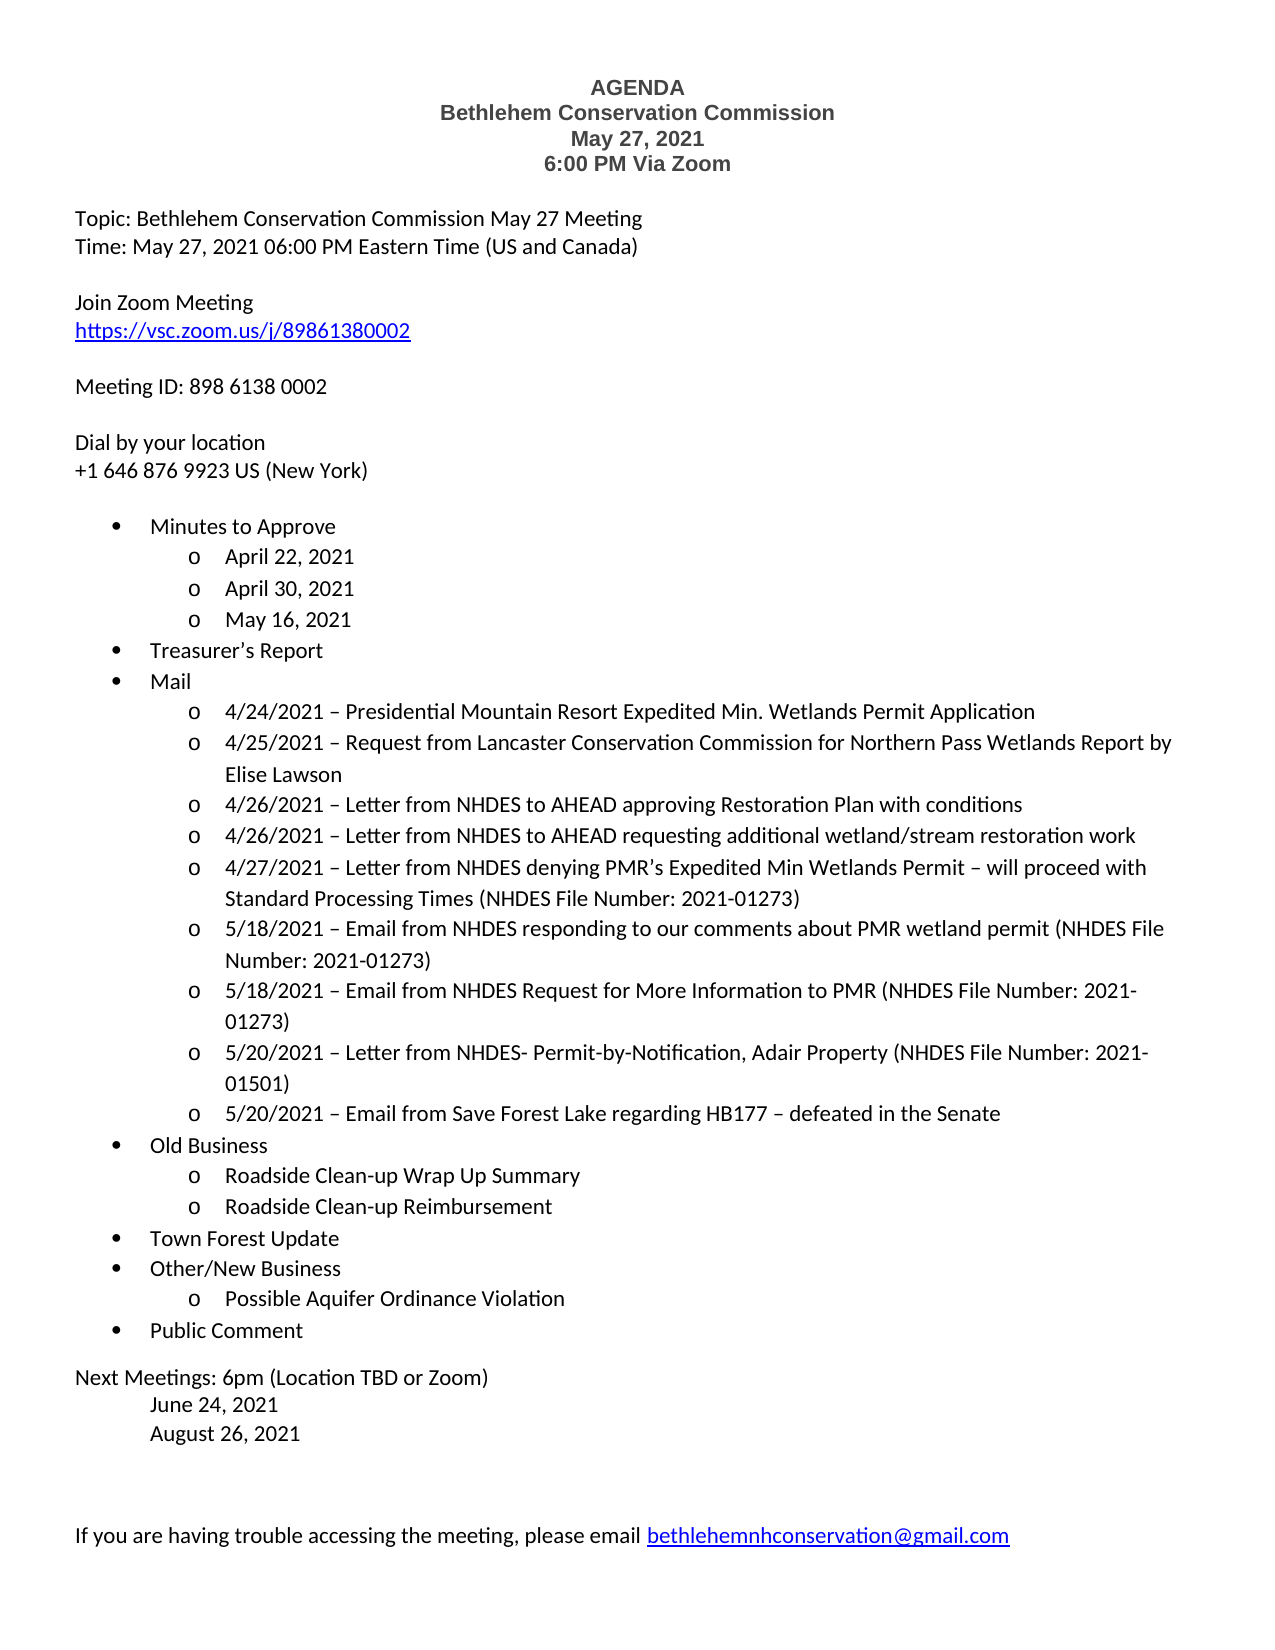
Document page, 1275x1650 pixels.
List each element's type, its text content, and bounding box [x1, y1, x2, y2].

list Town Forest Update [112, 1224, 1200, 1252]
list 5/18/2021 – Email from NHDES Request for More Information to PMR (NHDES File Number: 2021-01273) [187, 976, 1200, 1036]
list April 22, 2021 [187, 542, 1200, 571]
text June 24, 2021 [75, 1391, 1200, 1419]
text Bethlehem Conservation Commission [75, 100, 1200, 125]
text 6:00 PM Via Zoom [75, 151, 1200, 176]
list 5/20/2021 – Letter from NHDES- Permit-by-Notification, Adair Property (NHDES File Number: 2021-01501) [187, 1038, 1200, 1097]
list 4/26/2021 – Letter from NHDES to AHEAD approving Restoration Plan with conditions [187, 790, 1200, 819]
list April 30, 2021 [187, 574, 1200, 603]
list Treasurer’s Report [112, 637, 1200, 665]
text If you are having trouble accessing the meeting, please email bethlehemnhconservation@gmail.com [75, 1521, 1200, 1549]
list Other/New Business [112, 1254, 1200, 1282]
text AGENDA [75, 75, 1200, 100]
text Topic: Bethlehem Conservation Commission May 27 Meeting Time: May 27, 2021 06:00 PM Eastern Time (US and Canada) Join Zoom Meeting https://vsc.zoom.us/j/89861380002 Meeting ID: 898 6138 0002 Dial by your location +1 646 876 9923 US (New York) [75, 204, 1200, 512]
text Next Meetings: 6pm (Location TBD or Zoom) [75, 1363, 1200, 1391]
list 5/20/2021 – Email from Save Forest Lake regarding HB177 – defeated in the Senate [187, 1099, 1200, 1128]
text May 27, 2021 [75, 125, 1200, 151]
text August 26, 2021 [75, 1419, 1200, 1447]
list Possible Aquifer Ordinance Violation [187, 1284, 1200, 1313]
list Minutes to Approve [112, 512, 1200, 540]
list Mail [112, 667, 1200, 695]
list Roadside Clean-up Reimbursement [187, 1192, 1200, 1222]
list 4/25/2021 – Request from Lancaster Conservation Commission for Northern Pass Wetlands Report by Elise Lawson [187, 728, 1200, 788]
list May 16, 2021 [187, 605, 1200, 634]
list 5/18/2021 – Email from NHDES responding to our comments about PMR wetland permit (NHDES File Number: 2021-01273) [187, 914, 1200, 974]
list 4/27/2021 – Letter from NHDES denying PMR’s Expedited Min Wetlands Permit – will proceed with Standard Processing Times (NHDES File Number: 2021-01273) [187, 853, 1200, 912]
list Roadside Clean-up Wrap Up Summary [187, 1161, 1200, 1190]
list Public Comment [112, 1316, 1200, 1344]
list 4/26/2021 – Letter from NHDES to AHEAD requesting additional wetland/stream restoration work [187, 822, 1200, 851]
list 4/24/2021 – Presidential Mountain Resort Expedited Min. Wetlands Permit Application [187, 697, 1200, 726]
list Old Business [112, 1131, 1200, 1159]
